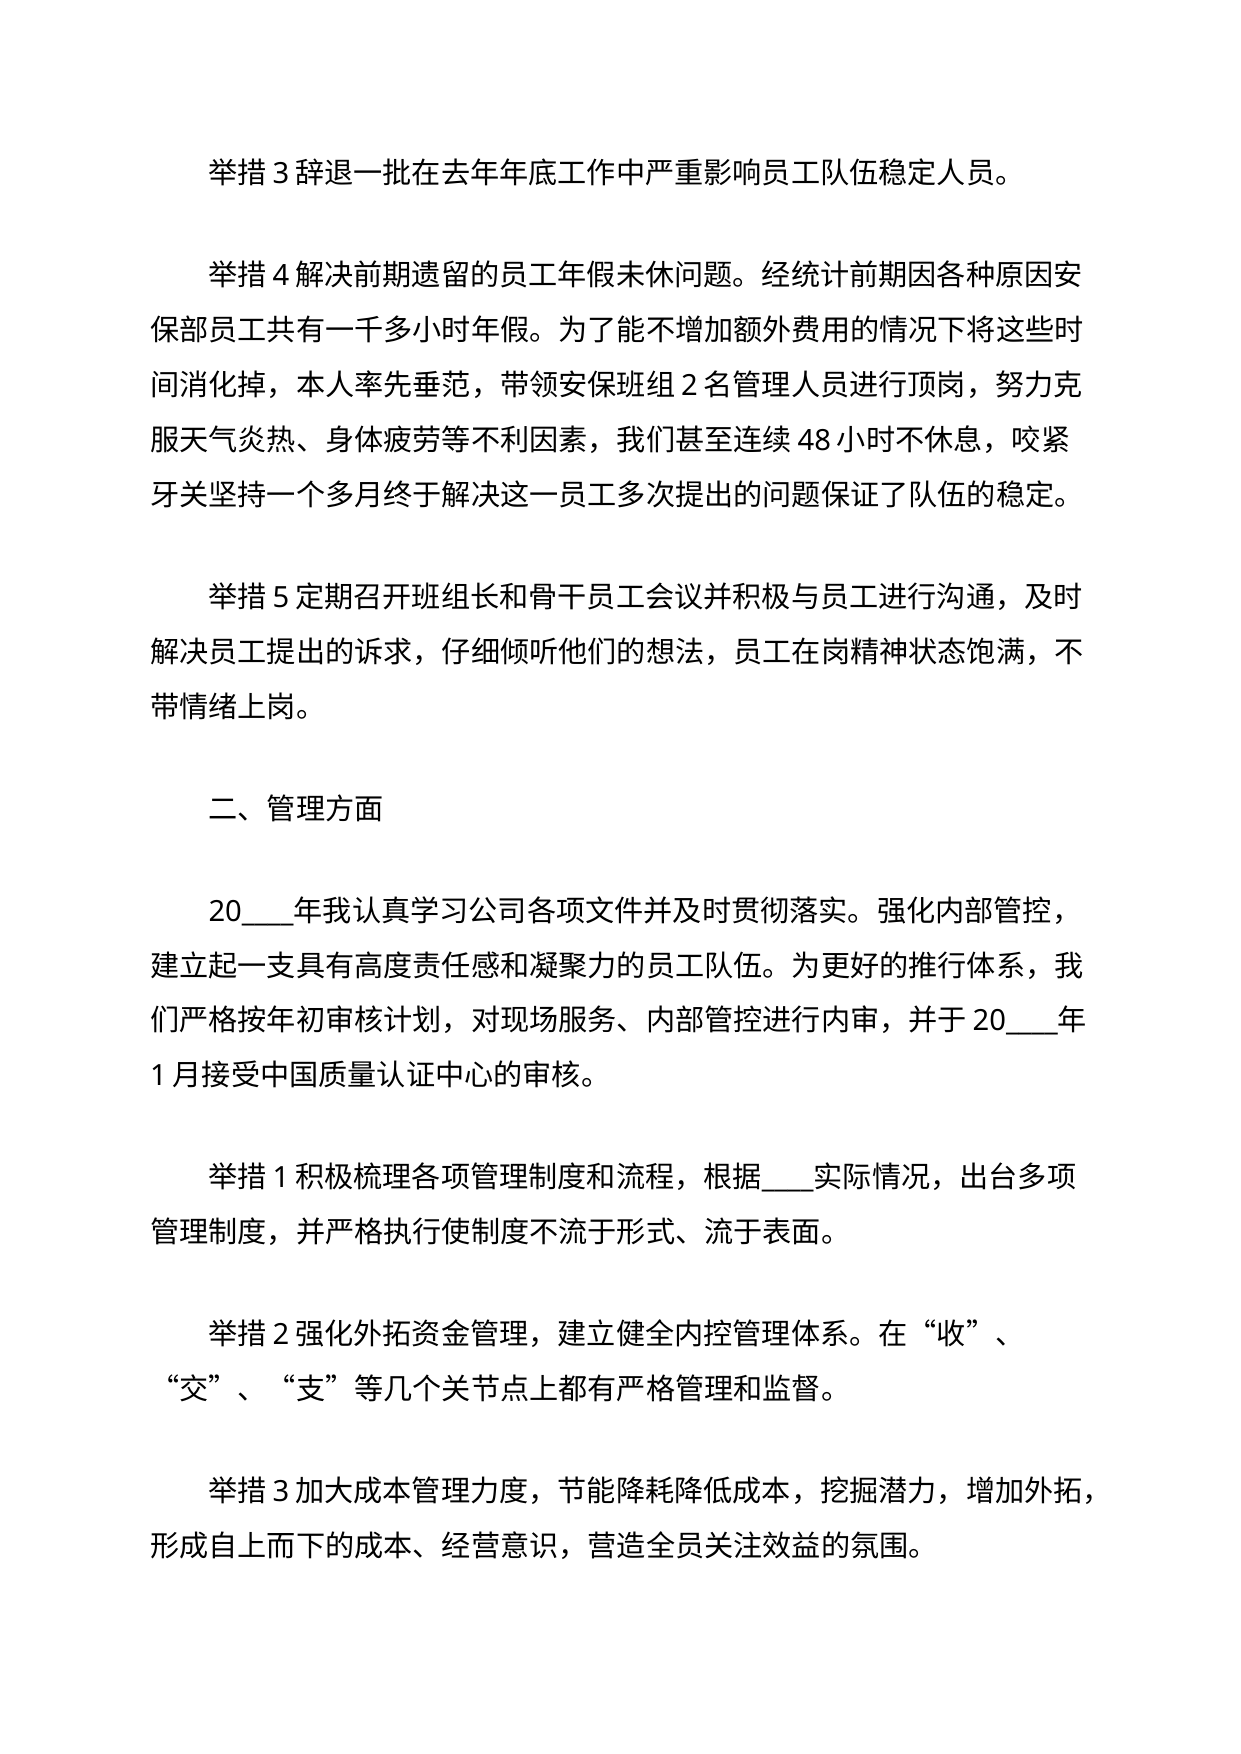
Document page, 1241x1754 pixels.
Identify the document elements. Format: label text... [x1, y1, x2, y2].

text 二、管理方面 [150, 785, 1090, 828]
text 举措3辞退一批在去年年底工作中严重影响员工队伍稳定人员。 [150, 150, 1090, 192]
text 举措1积极梳理各项管理制度和流程，根据____实际情况，出台多项管理制度，并严格执行使制度不流于形式、流于表面。 [150, 1154, 1090, 1251]
text 举措2强化外拓资金管理，建立健全内控管理体系。在“收”、“交”、“支”等几个关节点上都有严格管理和监督。 [150, 1311, 1090, 1408]
text 举措3加大成本管理力度，节能降耗降低成本，挖掘潜力，增加外拓，形成自上而下的成本、经营意识，营造全员关注效益的氛围。 [150, 1467, 1090, 1565]
text 20____年我认真学习公司各项文件并及时贯彻落实。强化内部管控，建立起一支具有高度责任感和凝聚力的员工队伍。为更好的推行体系，我们严格按年初审核计划，对现场服务、内部管控进行内审，并于20____年1月接受中国质量认证中心的审核。 [150, 887, 1090, 1094]
text 举措5定期召开班组长和骨干员工会议并积极与员工进行沟通，及时解决员工提出的诉求，仔细倾听他们的想法，员工在岗精神状态饱满，不带情绪上岗。 [150, 574, 1090, 726]
text 举措4解决前期遗留的员工年假未休问题。经统计前期因各种原因安保部员工共有一千多小时年假。为了能不增加额外费用的情况下将这些时间消化掉，本人率先垂范，带领安保班组2名管理人员进行顶岗，努力克服天气炎热、身体疲劳等不利因素，我们甚至连续48小时不休息，咬紧牙关坚持一个多月终于解决这一员工多次提出的问题保证了队伍的稳定。 [150, 252, 1090, 514]
